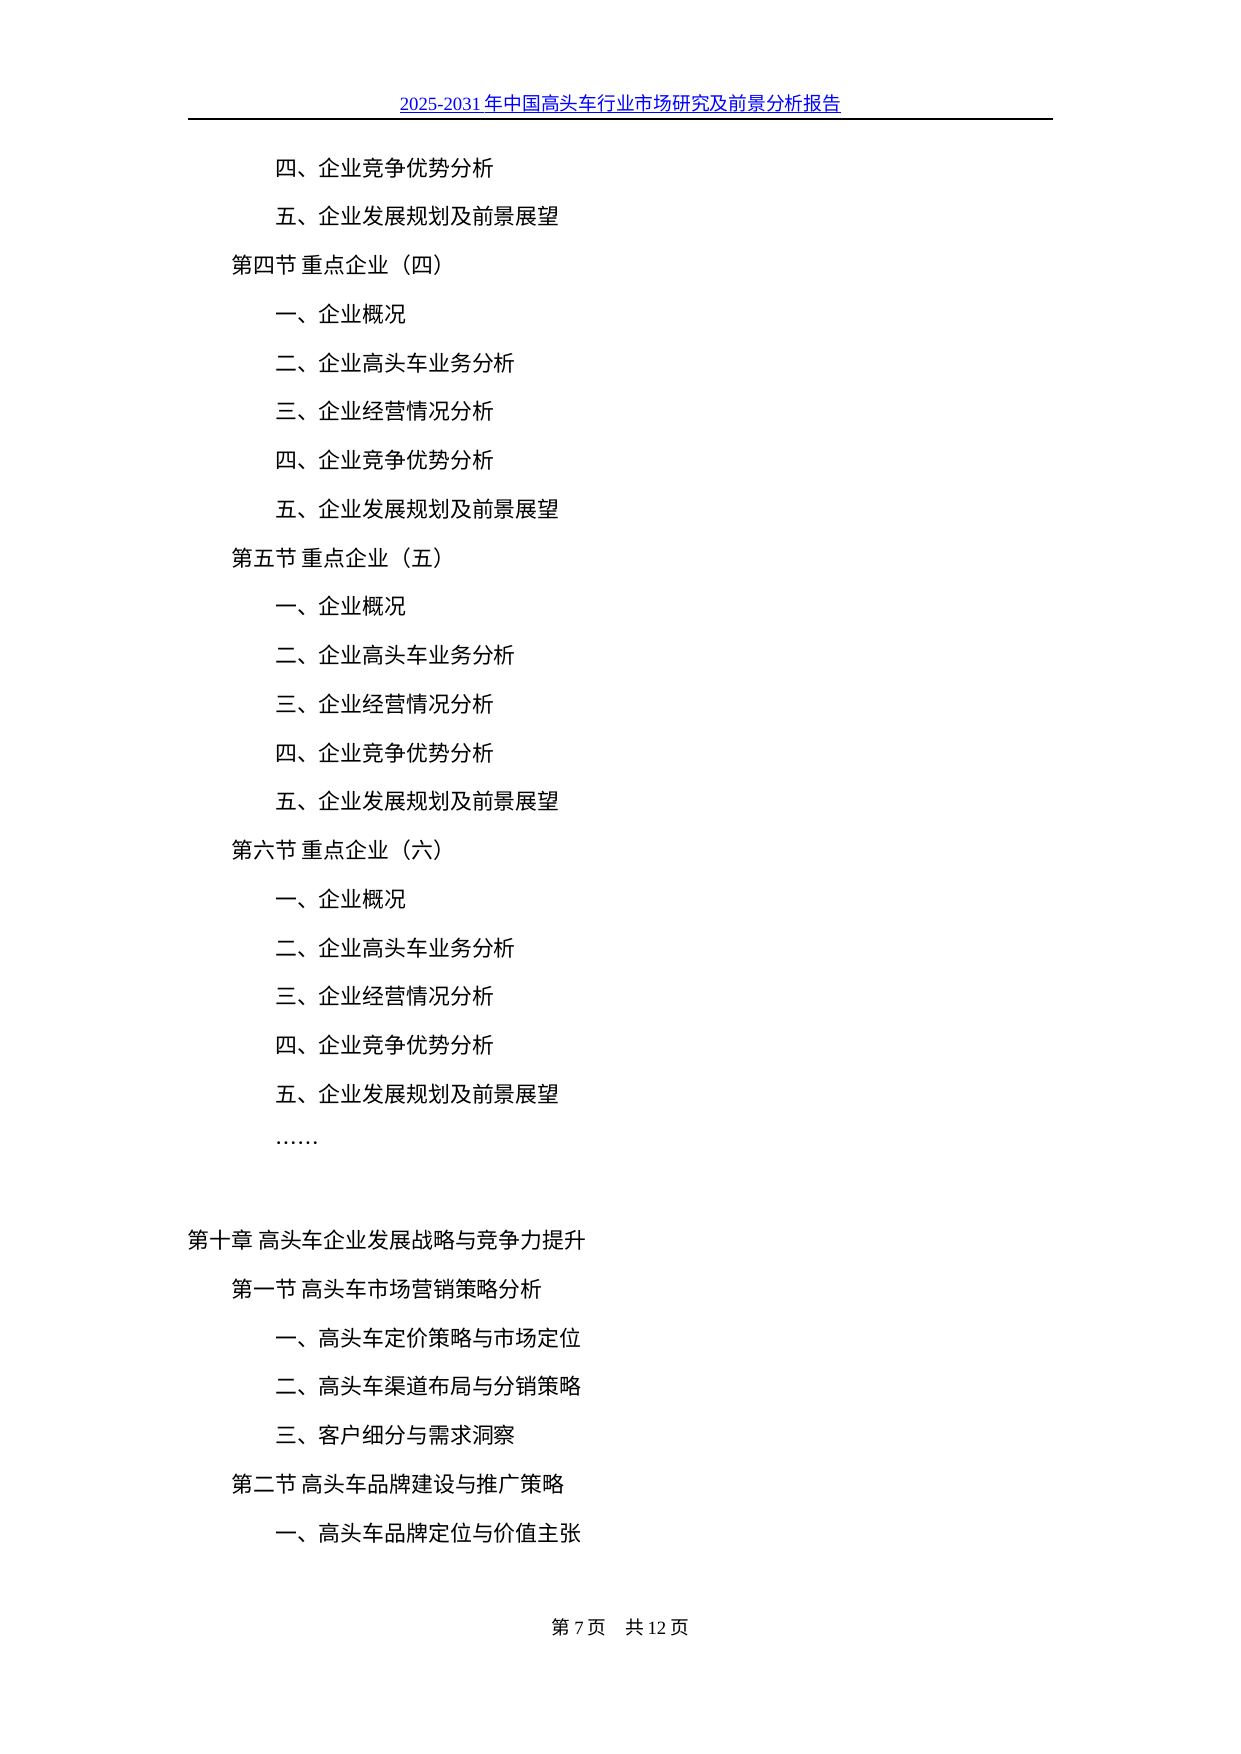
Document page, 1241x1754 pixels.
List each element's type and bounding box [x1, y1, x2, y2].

text [187, 150, 1053, 1548]
